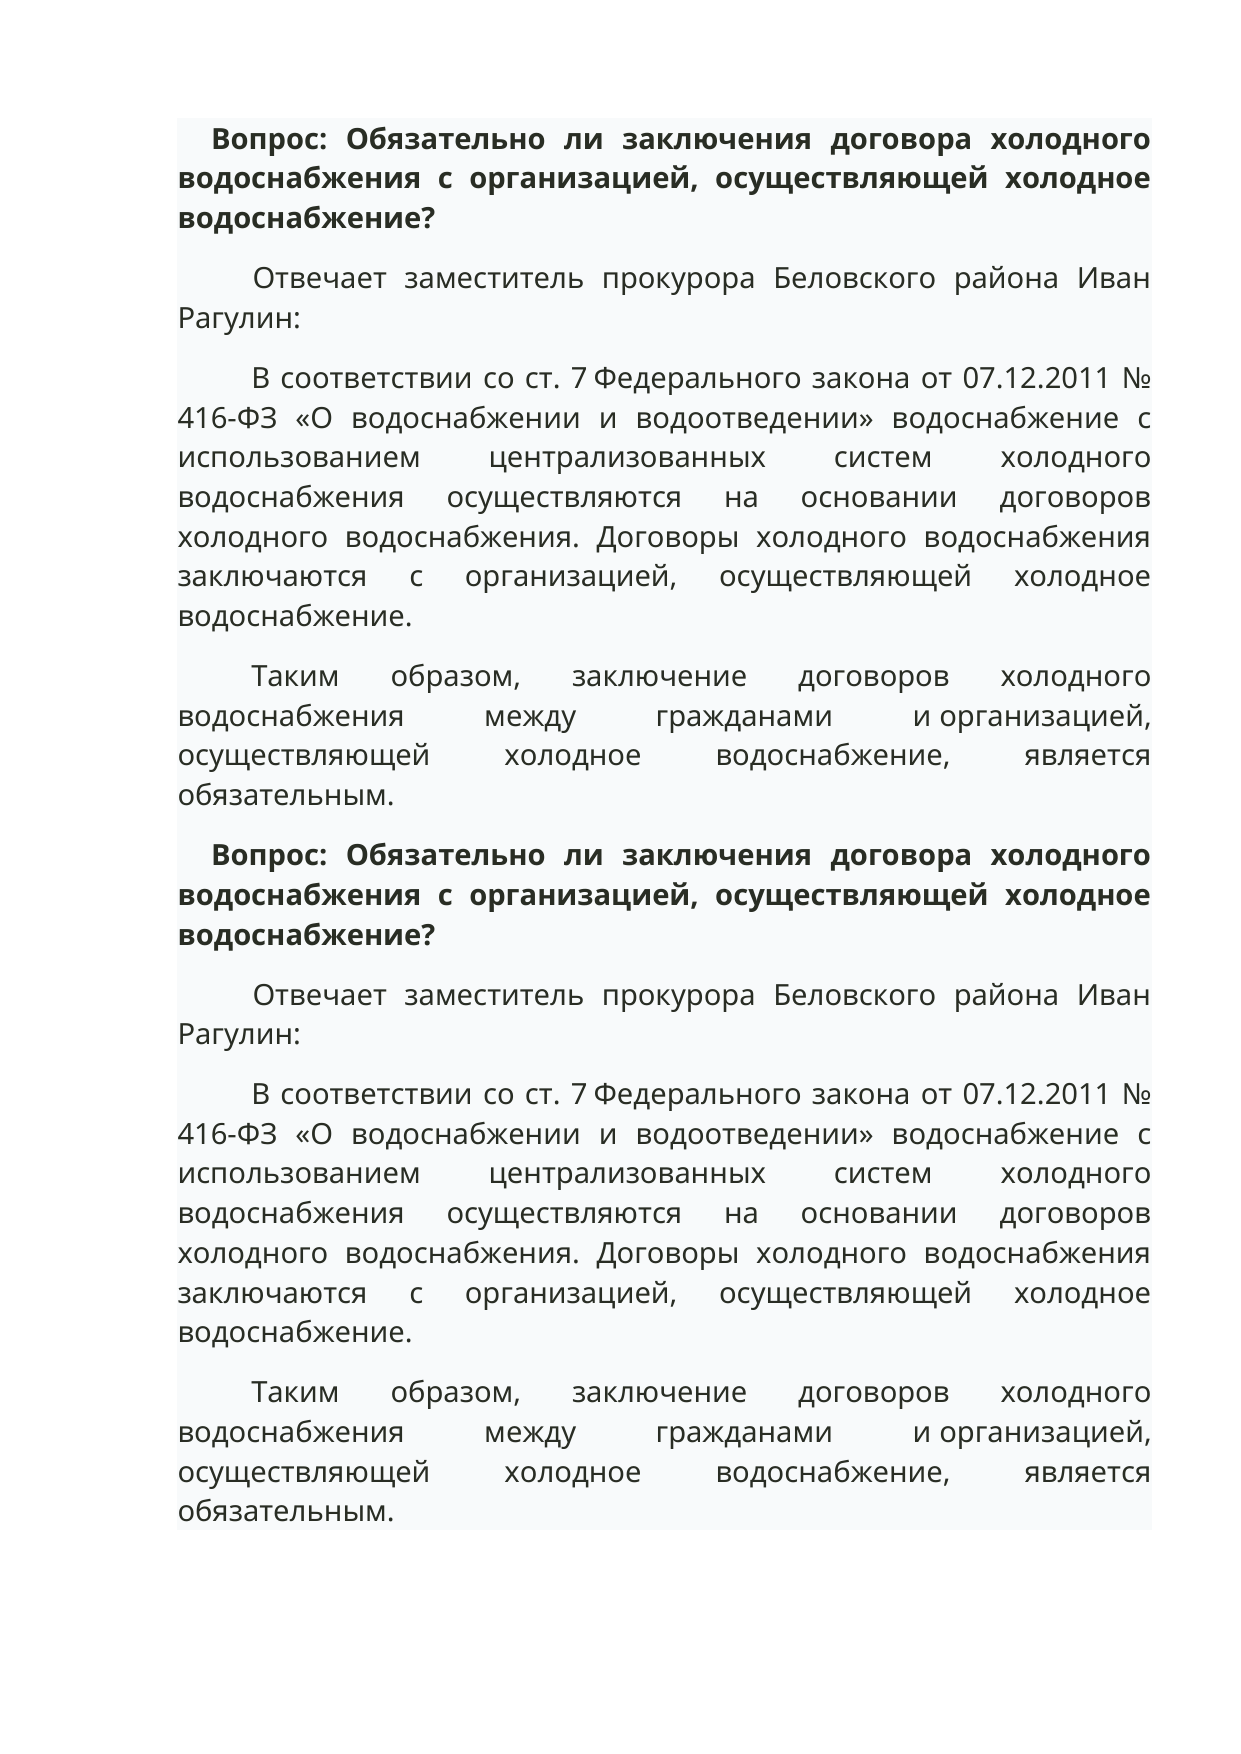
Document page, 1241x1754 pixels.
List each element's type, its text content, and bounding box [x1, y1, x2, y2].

text Вопрос: Обязательно ли заключения договора холодного водоснабжения с организацией, осуществляющей холодное водоснабжение? [177, 118, 1152, 237]
text Отвечает заместитель прокурора Беловского района Иван Рагулин: [177, 257, 1152, 337]
text Отвечает заместитель прокурора Беловского района Иван Рагулин: [177, 974, 1152, 1053]
text Таким образом, заключение договоров холодного водоснабжения между гражданами и организацией, осуществляющей холодное водоснабжение, является обязательным. [177, 655, 1152, 814]
text Таким образом, заключение договоров холодного водоснабжения между гражданами и организацией, осуществляющей холодное водоснабжение, является обязательным. [177, 1372, 1152, 1530]
text Вопрос: Обязательно ли заключения договора холодного водоснабжения с организацией, осуществляющей холодное водоснабжение? [177, 834, 1152, 953]
